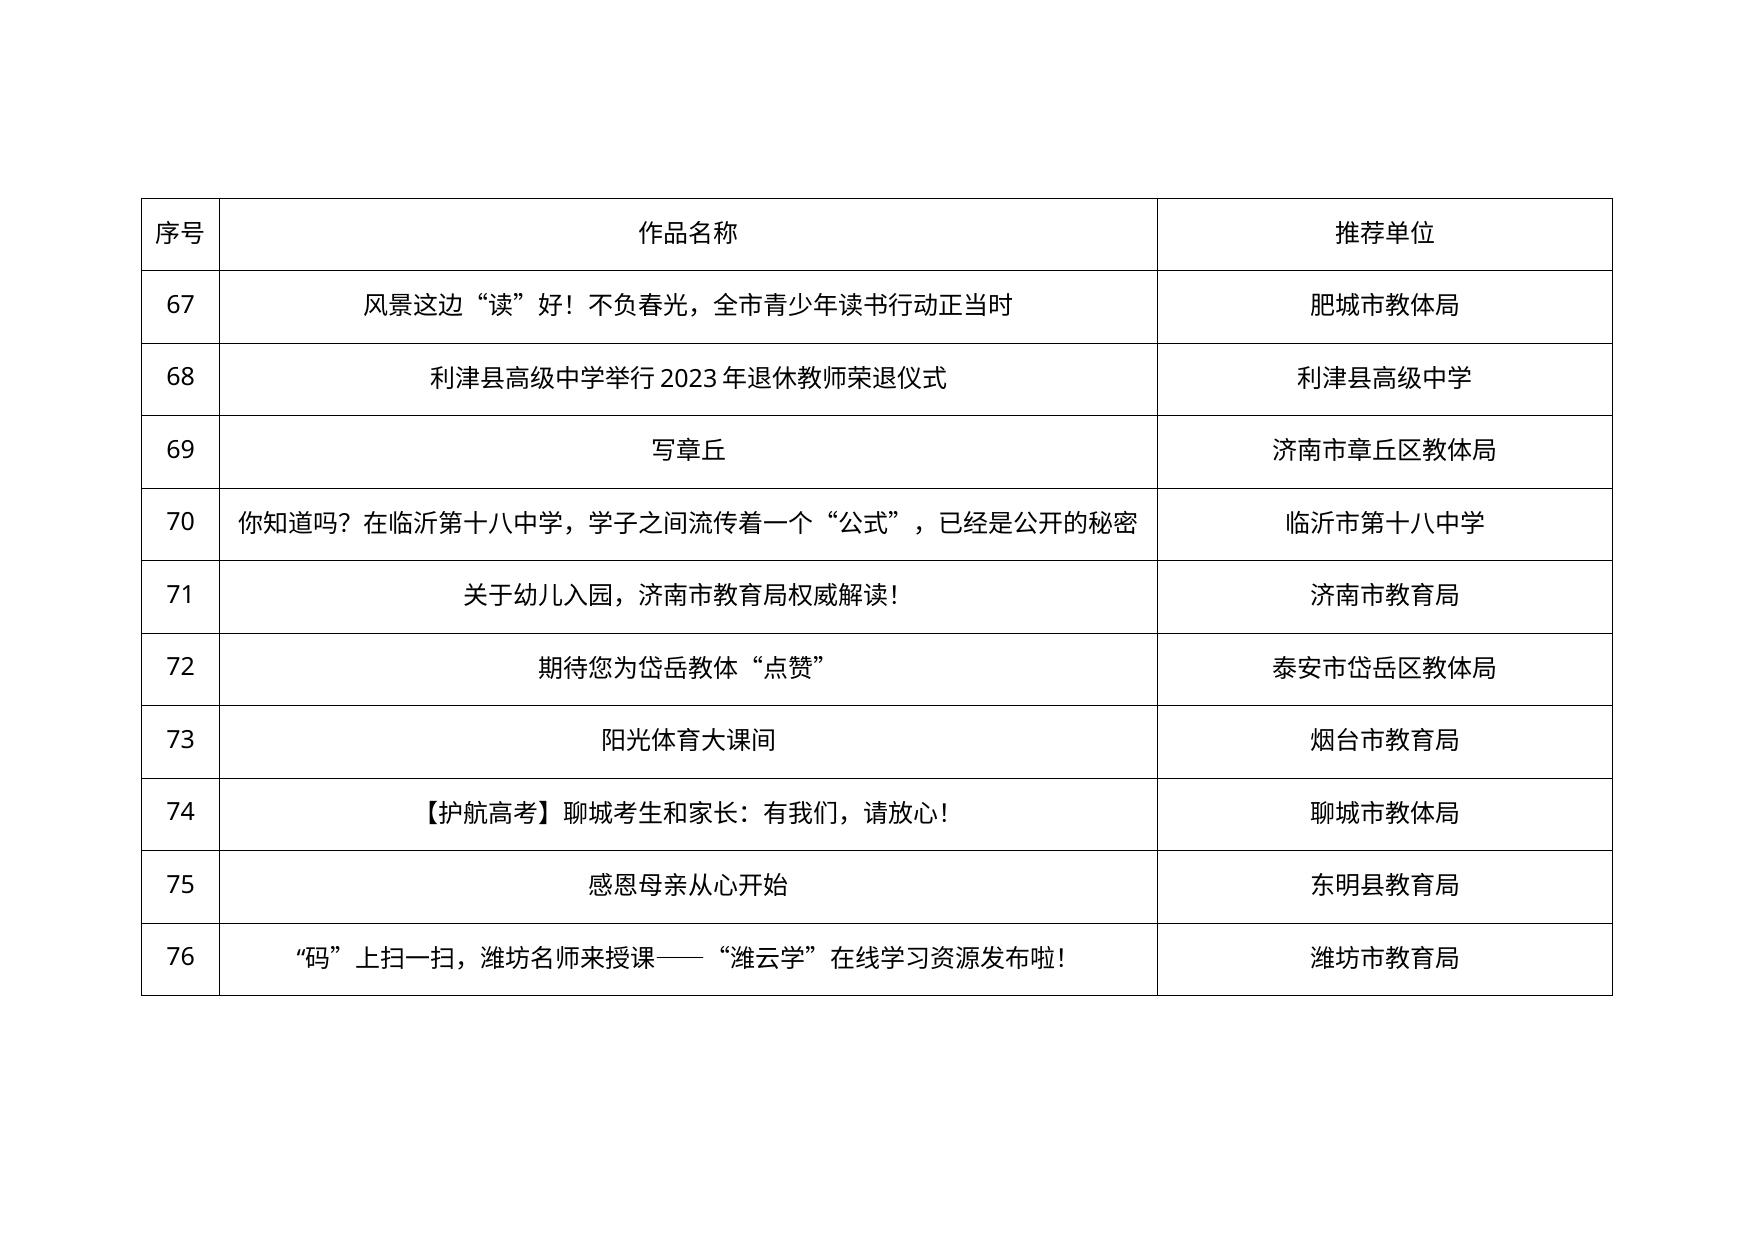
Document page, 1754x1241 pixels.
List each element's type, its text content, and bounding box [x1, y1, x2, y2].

table_cell 你知道吗？在临沂第十八中学，学子之间流传着一个“公式”，已经是公开的秘密 [220, 489, 1157, 560]
table_cell 关于幼儿入园，济南市教育局权威解读！ [220, 561, 1157, 633]
table_cell 74 [142, 779, 219, 850]
table_header 作品名称 [220, 199, 1157, 270]
table_cell 利津县高级中学举行2023年退休教师荣退仪式 [220, 344, 1157, 415]
table_cell 临沂市第十八中学 [1158, 489, 1612, 560]
table_cell 济南市章丘区教体局 [1158, 416, 1612, 488]
table_cell 67 [142, 271, 219, 343]
table_cell 潍坊市教育局 [1158, 924, 1612, 995]
table_cell 71 [142, 561, 219, 633]
table_cell 70 [142, 489, 219, 560]
table_cell 76 [142, 924, 219, 995]
table_header 序号 [142, 199, 219, 270]
table_cell 烟台市教育局 [1158, 706, 1612, 778]
table_cell 济南市教育局 [1158, 561, 1612, 633]
table_cell 73 [142, 706, 219, 778]
table_cell 聊城市教体局 [1158, 779, 1612, 850]
table_cell 肥城市教体局 [1158, 271, 1612, 343]
table_cell 写章丘 [220, 416, 1157, 488]
table_cell “码”上扫一扫，潍坊名师来授课——“潍云学”在线学习资源发布啦！ [220, 924, 1157, 995]
table_cell 【护航高考】聊城考生和家长：有我们，请放心！ [220, 779, 1157, 850]
table_cell 阳光体育大课间 [220, 706, 1157, 778]
table_cell 泰安市岱岳区教体局 [1158, 634, 1612, 705]
table_cell 68 [142, 344, 219, 415]
table_cell 75 [142, 851, 219, 923]
table_cell 期待您为岱岳教体“点赞” [220, 634, 1157, 705]
table_cell 感恩母亲从心开始 [220, 851, 1157, 923]
table_header 推荐单位 [1158, 199, 1612, 270]
table_cell 利津县高级中学 [1158, 344, 1612, 415]
table_cell 69 [142, 416, 219, 488]
table_cell 72 [142, 634, 219, 705]
table_cell 东明县教育局 [1158, 851, 1612, 923]
table_cell 风景这边“读”好！不负春光，全市青少年读书行动正当时 [220, 271, 1157, 343]
